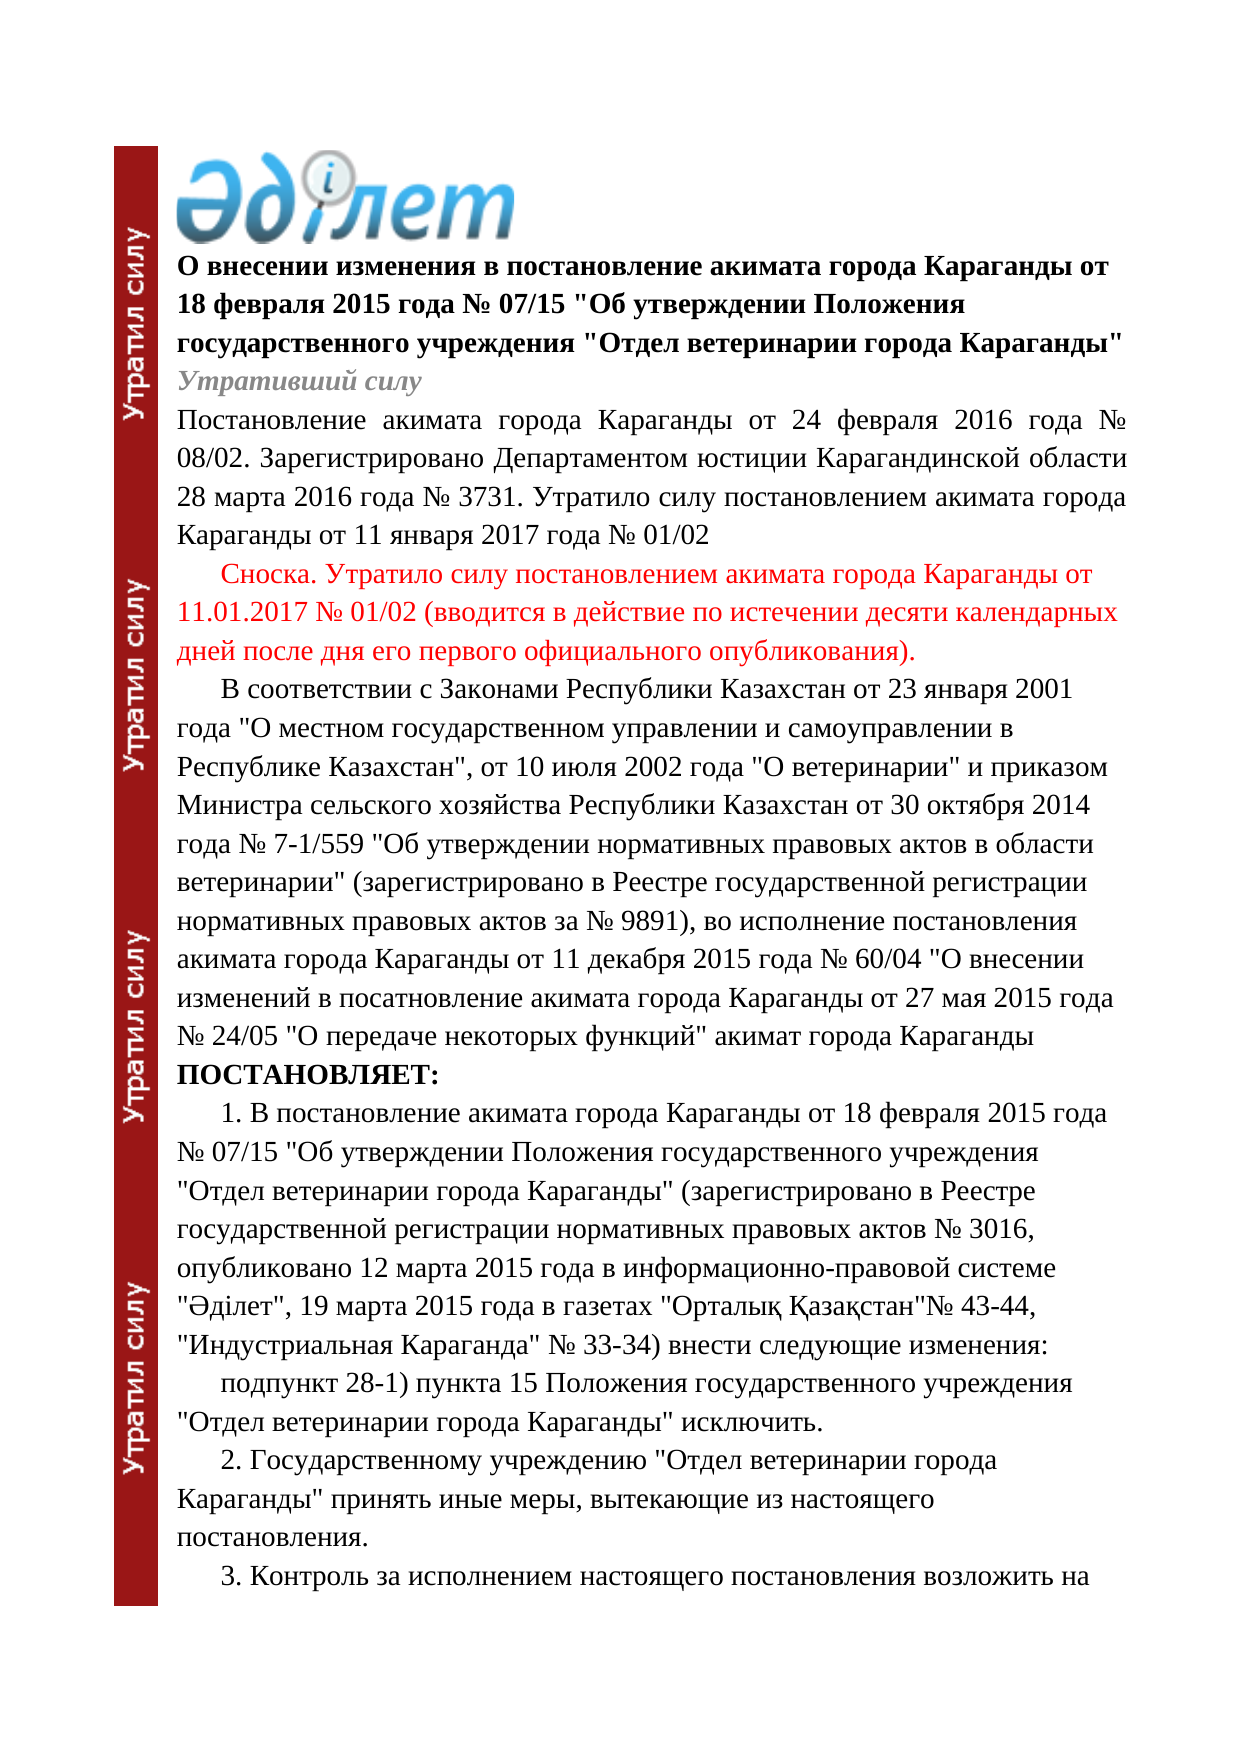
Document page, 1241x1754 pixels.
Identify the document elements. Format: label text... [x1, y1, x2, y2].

picture [176, 150, 515, 244]
picture [114, 146, 158, 248]
picture [114, 397, 158, 402]
picture [114, 358, 158, 363]
picture [114, 1592, 158, 1606]
text Утративший силу [112, 363, 1128, 397]
picture [114, 551, 158, 556]
text Постановление акимата города Караганды от 24 февраля 2016 года № 08/02. Зарегистрировано Департаментом юстиции Карагандинской области 28 марта 2016 года № 3731. Утратило силу постановлением акимата города Караганды от 11 января 2017 года № 01/02 [112, 402, 1128, 551]
text О внесении изменения в постановление акимата города Караганды от 18 февраля 2015 года № 07/15 "Об утверждении Положения государственного учреждения "Отдел ветеринарии города Караганды" [112, 248, 1128, 358]
